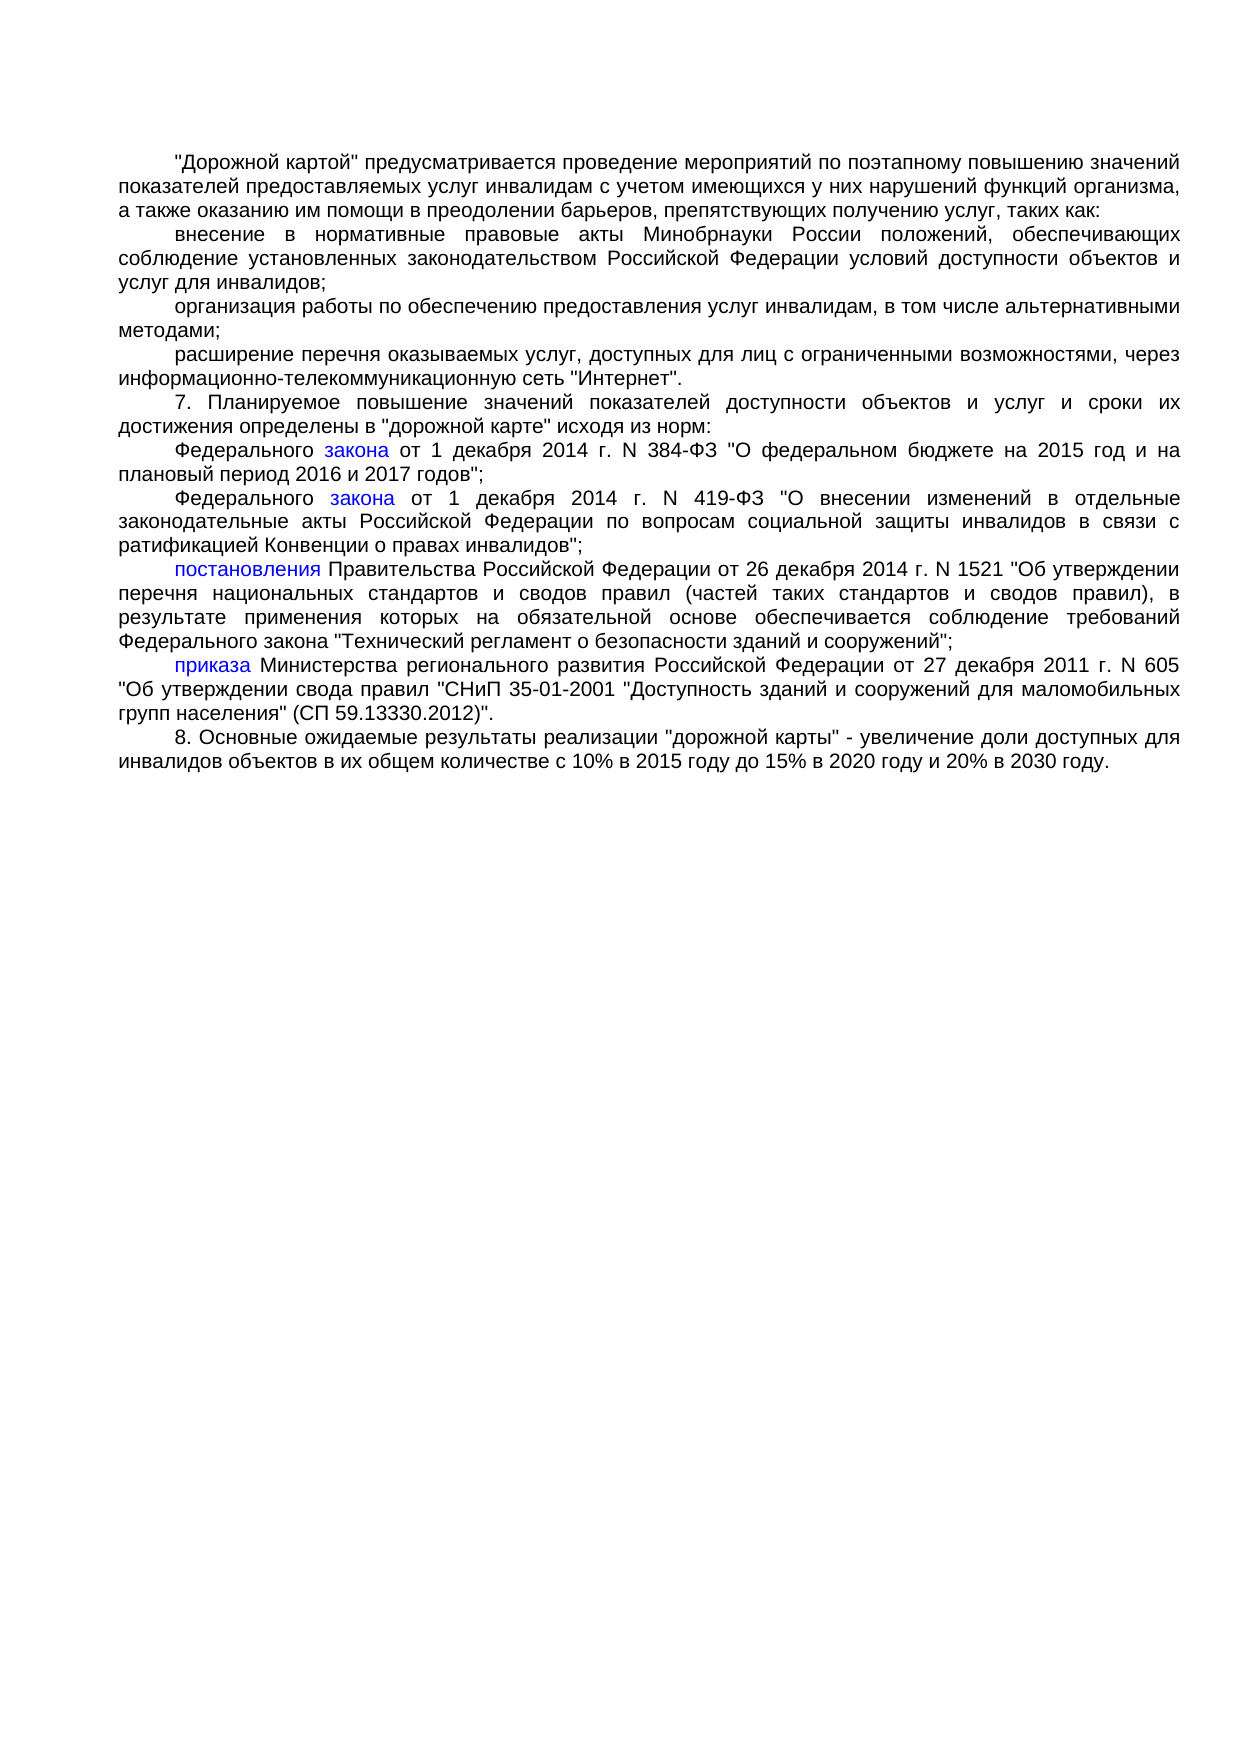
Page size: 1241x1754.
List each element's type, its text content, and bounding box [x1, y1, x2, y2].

text 7. Планируемое повышение значений показателей доступности объектов и услуг и сроки их достижения определены в "дорожной карте" исходя из норм: [118, 389, 1181, 437]
text приказа Министерства регионального развития Российской Федерации от 27 декабря 2011 г. N 605 "Об утверждении свода правил "СНиП 35-01-2001 "Доступность зданий и сооружений для маломобильных групп населения" (СП 59.13330.2012)". [118, 653, 1181, 725]
text "Дорожной картой" предусматривается проведение мероприятий по поэтапному повышению значений показателей предоставляемых услуг инвалидам с учетом имеющихся у них нарушений функций организма, а также оказанию им помощи в преодолении барьеров, препятствующих получению услуг, таких как: [118, 150, 1181, 222]
text Федерального закона от 1 декабря 2014 г. N 384-ФЗ "О федеральном бюджете на 2015 год и на плановый период 2016 и 2017 годов"; [118, 437, 1181, 485]
text 8. Основные ожидаемые результаты реализации "дорожной карты" - увеличение доли доступных для инвалидов объектов в их общем количестве с 10% в 2015 году до 15% в 2020 году и 20% в 2030 году. [118, 725, 1181, 773]
text Федерального закона от 1 декабря 2014 г. N 419-ФЗ "О внесении изменений в отдельные законодательные акты Российской Федерации по вопросам социальной защиты инвалидов в связи с ратификацией Конвенции о правах инвалидов"; [118, 485, 1181, 557]
text организация работы по обеспечению предоставления услуг инвалидам, в том числе альтернативными методами; [118, 294, 1181, 342]
text постановления Правительства Российской Федерации от 26 декабря 2014 г. N 1521 "Об утверждении перечня национальных стандартов и сводов правил (частей таких стандартов и сводов правил), в результате применения которых на обязательной основе обеспечивается соблюдение требований Федерального закона "Технический регламент о безопасности зданий и сооружений"; [118, 557, 1181, 653]
text расширение перечня оказываемых услуг, доступных для лиц с ограниченными возможностями, через информационно-телекоммуникационную сеть "Интернет". [118, 342, 1181, 389]
text внесение в нормативные правовые акты Минобрнауки России положений, обеспечивающих соблюдение установленных законодательством Российской Федерации условий доступности объектов и услуг для инвалидов; [118, 222, 1181, 294]
